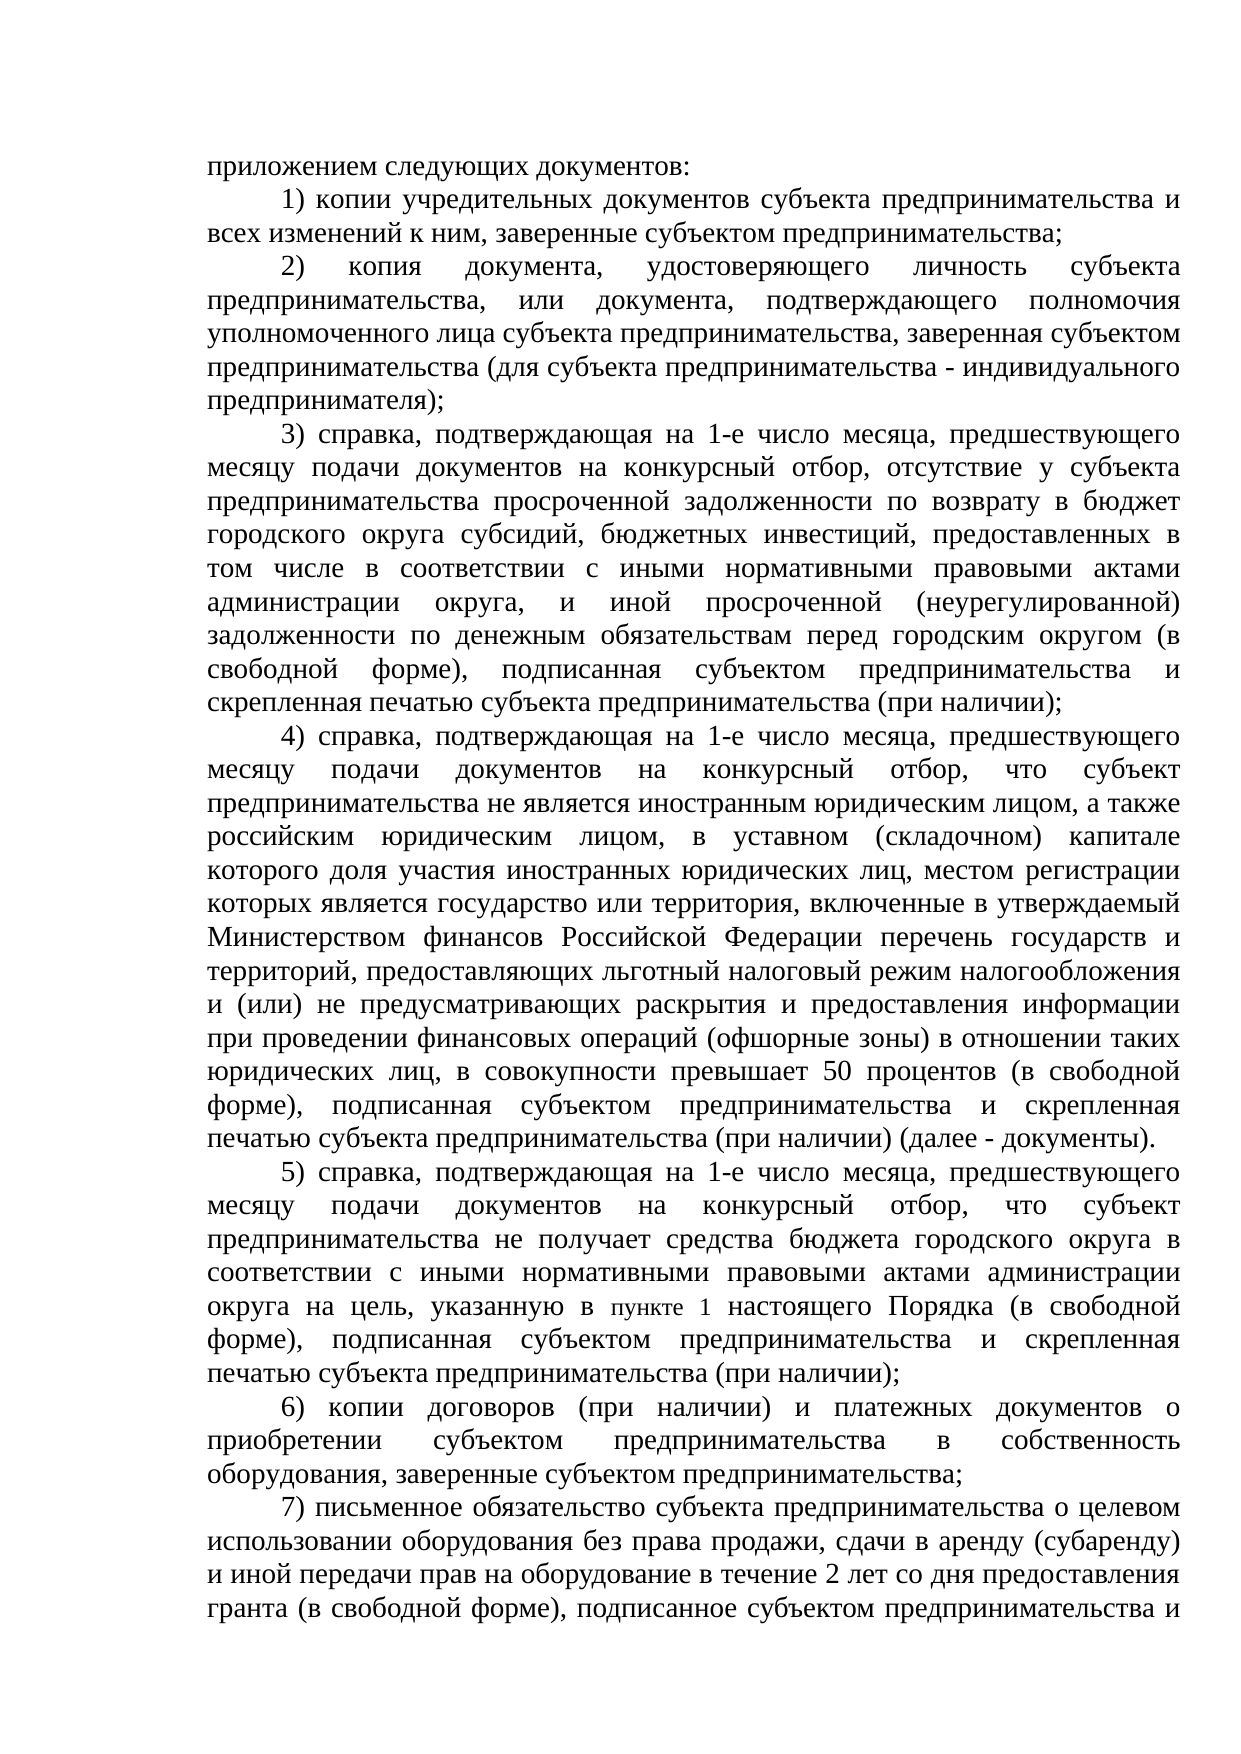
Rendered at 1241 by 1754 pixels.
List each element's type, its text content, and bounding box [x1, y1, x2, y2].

text 4) справка, подтверждающая на 1-е число месяца, предшествующего месяцу подачи документов на конкурсный отбор, что субъект предпринимательства не является иностранным юридическим лицом, а также российским юридическим лицом, в уставном (складочном) капитале которого доля участия иностранных юридических лиц, местом регистрации которых является государство или территория, включенные в утверждаемый Министерством финансов Российской Федерации перечень государств и территорий, предоставляющих льготный налоговый режим налогообложения и (или) не предусматривающих раскрытия и предоставления информации при проведении финансовых операций (офшорные зоны) в отношении таких юридических лиц, в совокупности превышает 50 процентов (в свободной форме), подписанная субъектом предпринимательства и скрепленная печатью субъекта предпринимательства (при наличии) (далее - документы). [207, 718, 1181, 1154]
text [207, 148, 1181, 181]
text 6) копии договоров (при наличии) и платежных документов о приобретении субъектом предпринимательства в собственность оборудования, заверенные субъектом предпринимательства; [207, 1389, 1181, 1489]
text 3) справка, подтверждающая на 1-е число месяца, предшествующего месяцу подачи документов на конкурсный отбор, отсутствие у субъекта предпринимательства просроченной задолженности по возврату в бюджет городского округа субсидий, бюджетных инвестиций, предоставленных в том числе в соответствии с иными нормативными правовыми актами администрации округа, и иной просроченной (неурегулированной) задолженности по денежным обязательствам перед городским округом (в свободной форме), подписанная субъектом предпринимательства и скрепленная печатью субъекта предпринимательства (при наличии); [207, 416, 1181, 718]
text 5) справка, подтверждающая на 1-е число месяца, предшествующего месяцу подачи документов на конкурсный отбор, что субъект предпринимательства не получает средства бюджета городского округа в соответствии с иными нормативными правовыми актами администрации округа на цель, указанную в пункте 1 настоящего Порядка (в свободной форме), подписанная субъектом предпринимательства и скрепленная печатью субъекта предпринимательства (при наличии); [207, 1154, 1181, 1389]
text 1) копии учредительных документов субъекта предпринимательства и всех изменений к ним, заверенные субъектом предпринимательства; [207, 181, 1181, 248]
text 2) копия документа, удостоверяющего личность субъекта предпринимательства, или документа, подтверждающего полномочия уполномоченного лица субъекта предпринимательства, заверенная субъектом предпринимательства (для субъекта предпринимательства - индивидуального предпринимателя); [207, 248, 1181, 416]
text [207, 1489, 1181, 1623]
